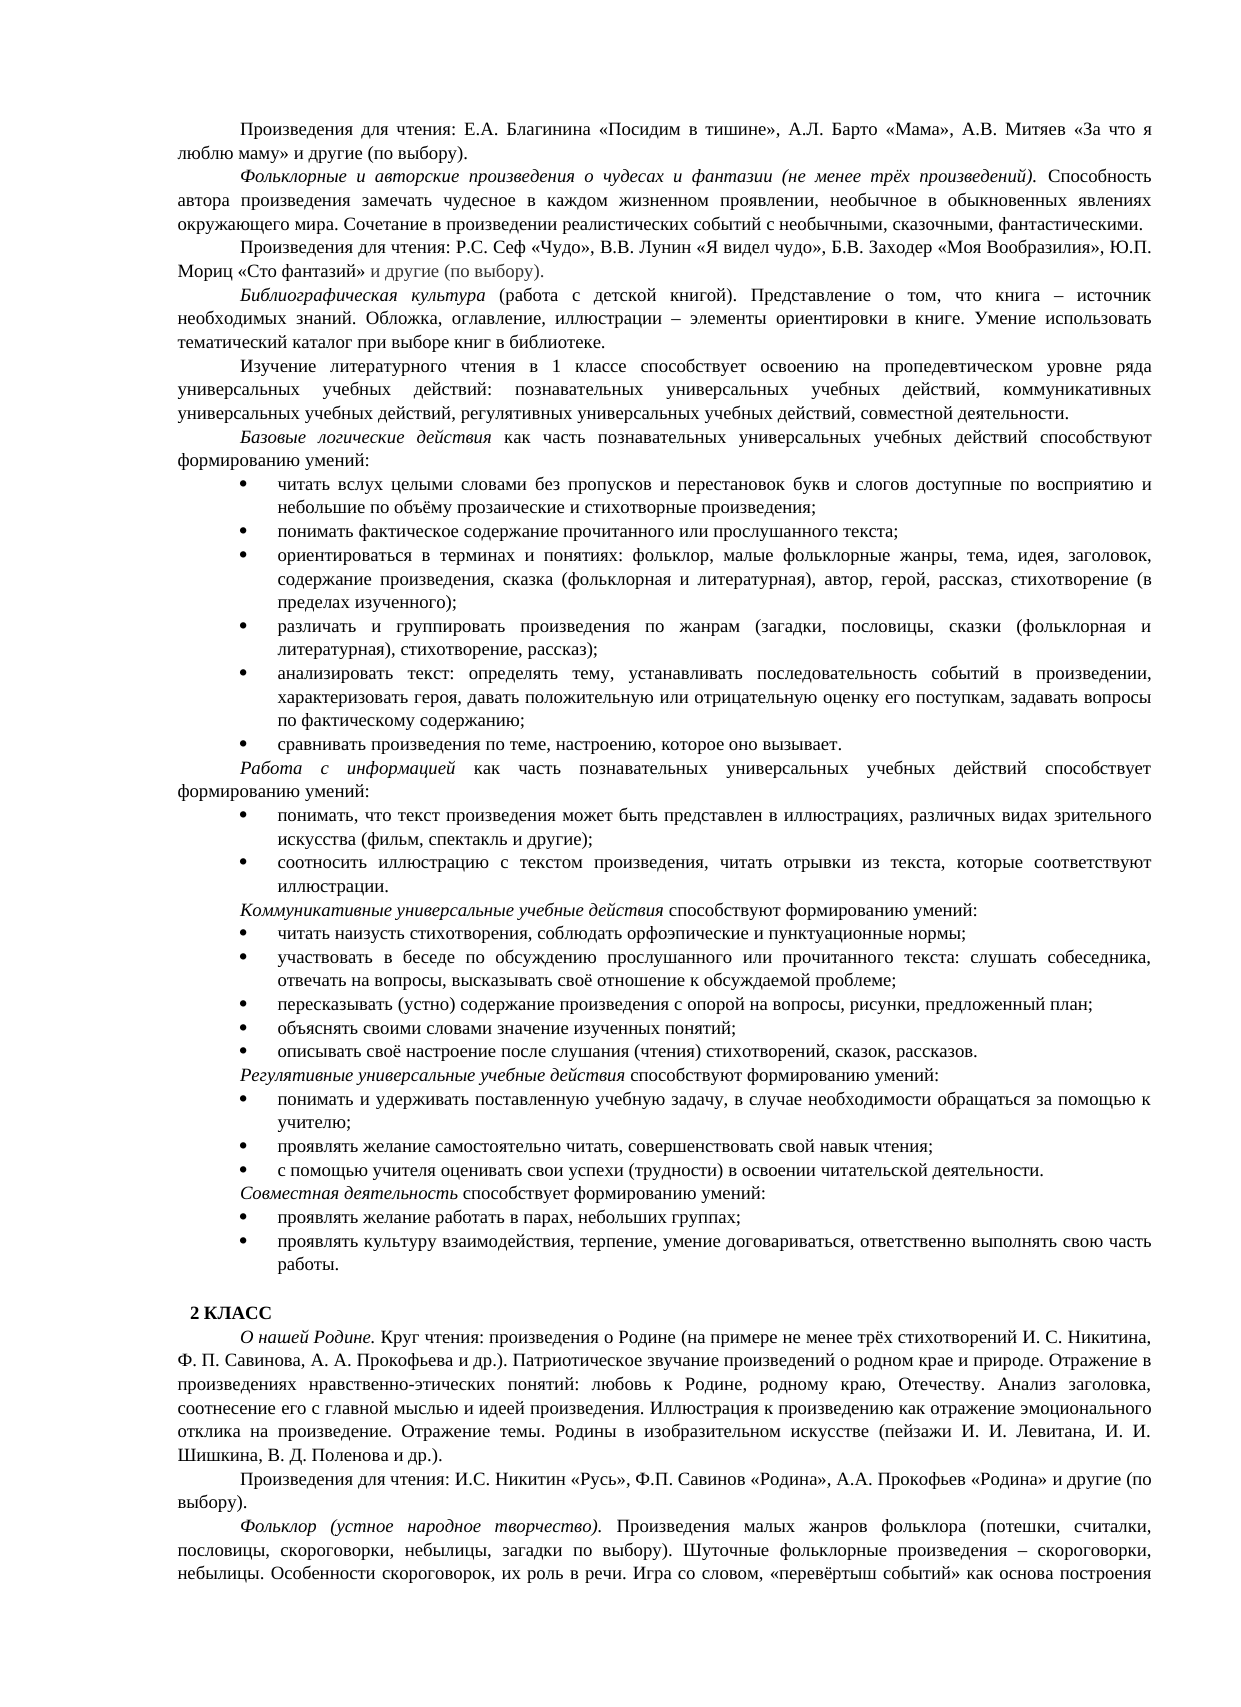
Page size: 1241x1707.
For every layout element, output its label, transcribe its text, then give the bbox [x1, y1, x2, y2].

list ориентироваться в терминах и понятиях: фольклор, малые фольклорные жанры, тема, идея, заголовок, содержание произведения, сказка (фольклорная и литературная), автор, герой, рассказ, стихотворение (в пределах изученного); [240, 544, 1152, 613]
list понимать и удерживать поставленную учебную задачу, в случае необходимости обращаться за помощью к учителю; [240, 1088, 1152, 1133]
list проявлять культуру взаимодействия, терпение, умение договариваться, ответственно выполнять свою часть работы. [240, 1229, 1152, 1275]
text Совместная деятельность способствует формированию умений: [177, 1182, 1152, 1204]
list анализировать текст: определять тему, устанавливать последовательность событий в произведении, характеризовать героя, давать положительную или отрицательную оценку его поступкам, задавать вопросы по фактическому содержанию; [240, 662, 1152, 731]
list участвовать в беседе по обсуждению прослушанного или прочитанного текста: слушать собеседника, отвечать на вопросы, высказывать своё отношение к обсуждаемой проблеме; [240, 946, 1152, 991]
list проявлять желание работать в парах, небольших группах; [240, 1206, 1152, 1227]
list понимать фактическое содержание прочитанного или прослушанного текста; [240, 520, 1152, 542]
list читать наизусть стихотворения, соблюдать орфоэпические и пунктуационные нормы; [240, 922, 1152, 944]
list сравнивать произведения по теме, настроению, которое оно вызывает. [240, 733, 1152, 754]
list понимать, что текст произведения может быть представлен в иллюстрациях, различных видах зрительного искусства (фильм, спектакль и другие); [240, 804, 1152, 849]
list с помощью учителя оценивать свои успехи (трудности) в освоении читательской деятельности. [240, 1158, 1152, 1180]
text Произведения для чтения: Е.А. Благинина «Посидим в тишине», А.Л. Барто «Мама», А.В. Митяев «За что я люблю маму» ‌и другие (по выбору).‌ [177, 118, 1152, 163]
list объяснять своими словами значение изученных понятий; [240, 1017, 1152, 1038]
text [177, 1515, 1152, 1584]
list различать и группировать произведения по жанрам (загадки, пословицы, сказки (фольклорная и литературная), стихотворение, рассказ); [240, 615, 1152, 660]
list описывать своё настроение после слушания (чтения) стихотворений, сказок, рассказов. [240, 1040, 1152, 1062]
text Работа с информацией как часть познавательных универсальных учебных действий способствует формированию умений: [177, 757, 1152, 802]
text Коммуникативные универсальные учебные действия способствуют формированию умений: [177, 898, 1152, 920]
list пересказывать (устно) содержание произведения с опорой на вопросы, рисунки, предложенный план; [240, 993, 1152, 1014]
text Произведения для чтения: И.С. Никитин «Русь», Ф.П. Савинов «Родина», А.А. Прокофьев «Родина» ‌и другие (по выбору)‌. [177, 1467, 1152, 1513]
text 2 КЛАСС [190, 1302, 1152, 1323]
list читать вслух целыми словами без пропусков и перестановок букв и слогов доступные по восприятию и небольшие по объёму прозаические и стихотворные произведения; [240, 473, 1152, 518]
text Библиографическая культура (работа с детской книгой). Представление о том, что книга – источник необходимых знаний. Обложка, оглавление, иллюстрации – элементы ориентировки в книге. Умение использовать тематический каталог при выборе книг в библиотеке. [177, 284, 1152, 352]
text Базовые логические действия как часть познавательных универсальных учебных действий способствуют формированию умений: [177, 426, 1152, 471]
text Фольклорные и авторские произведения о чудесах и фантазии (не менее трёх произведений). Способность автора произведения замечать чудесное в каждом жизненном проявлении, необычное в обыкновенных явлениях окружающего мира. Сочетание в произведении реалистических событий с необычными, сказочными, фантастическими. [177, 165, 1152, 234]
text Изучение литературного чтения в 1 классе способствует освоению на пропедевтическом уровне ряда универсальных учебных действий: познавательных универсальных учебных действий, коммуникативных универсальных учебных действий, регулятивных универсальных учебных действий, совместной деятельности. [177, 354, 1152, 423]
list соотносить иллюстрацию с текстом произведения, читать отрывки из текста, которые соответствуют иллюстрации. [240, 851, 1152, 896]
text Регулятивные универсальные учебные действия способствуют формированию умений: [177, 1064, 1152, 1086]
list проявлять желание самостоятельно читать, совершенствовать свой навык чтения; [240, 1135, 1152, 1156]
text Произведения для чтения: Р.С. Сеф «Чудо», В.В. Лунин «Я видел чудо», Б.В. Заходер «Моя Вообразилия», Ю.П. Мориц «Сто фантазий» ​‌и другие (по выбору).‌ [177, 236, 1152, 282]
text О нашей Родине. Круг чтения: произведения о Родине (на примере не менее трёх стихотворений И. С. Никитина, Ф. П. Савинова, А. А. Прокофьева ‌и др.‌). Патриотическое звучание произведений о родном крае и природе. Отражение в произведениях нравственно-этических понятий: любовь к Родине, родному краю, Отечеству. Анализ заголовка, соотнесение его с главной мыслью и идеей произведения. Иллюстрация к произведению как отражение эмоционального отклика на произведение. Отражение темы. Родины в изобразительном искусстве (пейзажи И. И. Левитана, И. И. Шишкина, В. Д. Поленова ‌и др.‌). [177, 1326, 1152, 1465]
